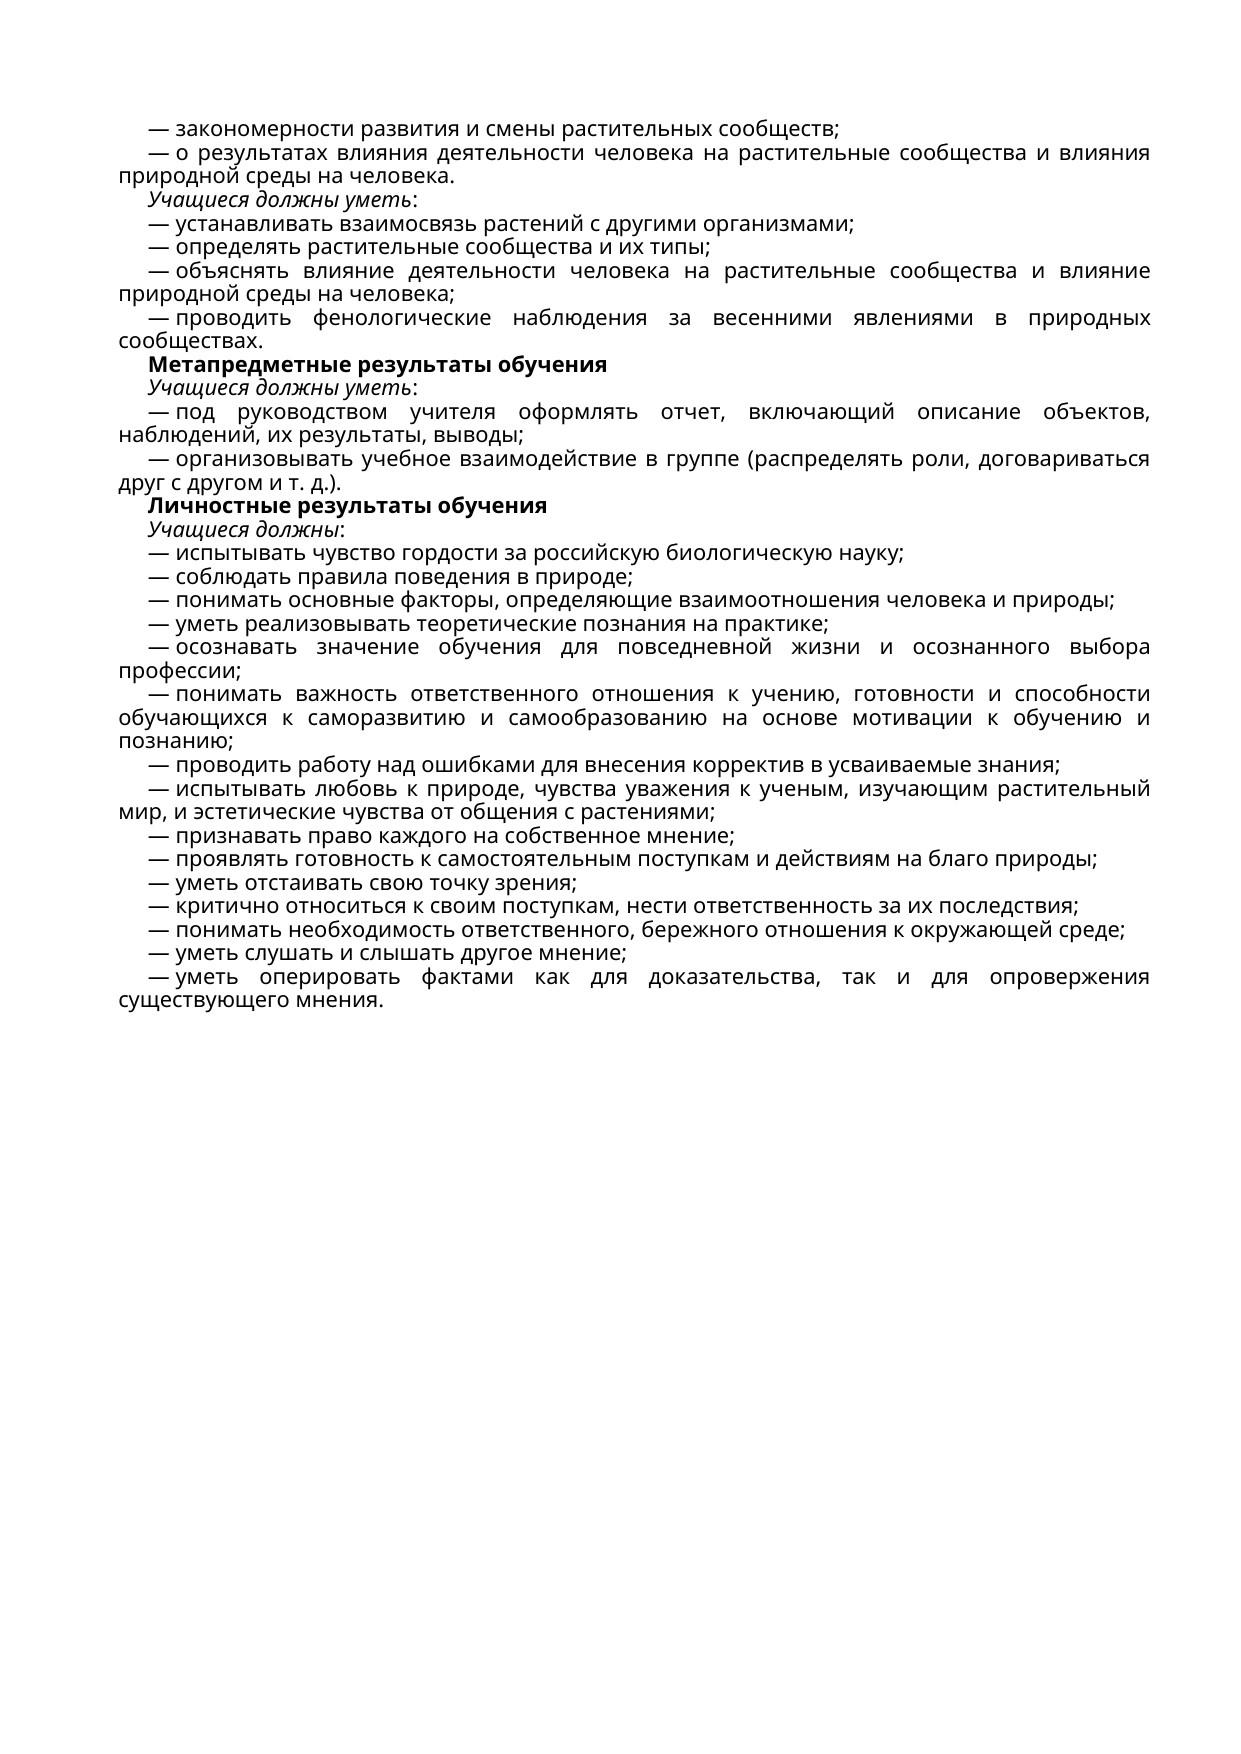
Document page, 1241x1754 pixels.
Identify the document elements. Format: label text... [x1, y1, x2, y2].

text — закономерности развития и смены растительных сообществ; [118, 118, 1152, 142]
text Личностные результаты обучения [118, 495, 1152, 518]
text — проявлять готовность к самостоятельным поступкам и действиям на благо природы; [118, 848, 1152, 871]
text — испытывать любовь к природе, чувства уважения к ученым, изучающим растительный мир, и эстетические чувства от общения с растениями; [118, 777, 1152, 824]
text — организовывать учебное взаимодействие в группе (распределять роли, договариваться друг с другом и т. д.). [118, 448, 1152, 495]
text — уметь оперировать фактами как для доказательства, так и для опровержения существующего мнения. [118, 966, 1152, 1013]
text — осознавать значение обучения для повседневной жизни и осознанного выбора профессии; [118, 636, 1152, 683]
text — понимать необходимость ответственного, бережного отношения к окружающей среде; [118, 918, 1152, 942]
text — определять растительные сообщества и их типы; [118, 236, 1152, 259]
text — о результатах влияния деятельности человека на растительные сообщества и влияния природной среды на человека. [118, 142, 1152, 189]
text — проводить фенологические наблюдения за весенними явлениями в природных сообществах. [118, 306, 1152, 353]
text — устанавливать взаимосвязь растений с другими организмами; [118, 212, 1152, 236]
text — объяснять влияние деятельности человека на растительные сообщества и влияние природной среды на человека; [118, 259, 1152, 306]
text — соблюдать правила поведения в природе; [118, 565, 1152, 589]
text Метапредметные результаты обучения [118, 353, 1152, 377]
text — критично относиться к своим поступкам, нести ответственность за их последствия; [118, 895, 1152, 918]
text — понимать важность ответственного отношения к учению, готовности и способности обучающихся к саморазвитию и самообразованию на основе мотивации к обучению и познанию; [118, 683, 1152, 754]
text Учащиеся должны уметь: [118, 377, 1152, 401]
text — уметь слушать и слышать другое мнение; [118, 942, 1152, 966]
text — испытывать чувство гордости за российскую биологическую науку; [118, 542, 1152, 565]
text Учащиеся должны: [118, 518, 1152, 542]
text — под руководством учителя оформлять отчет, включающий описание объектов, наблюдений, их результаты, выводы; [118, 401, 1152, 448]
text — уметь отстаивать свою точку зрения; [118, 871, 1152, 895]
text — проводить работу над ошибками для внесения корректив в усваиваемые знания; [118, 754, 1152, 777]
text — понимать основные факторы, определяющие взаимоотношения человека и природы; [118, 589, 1152, 612]
text Учащиеся должны уметь: [118, 189, 1152, 212]
text — уметь реализовывать теоретические познания на практике; [118, 612, 1152, 636]
text — признавать право каждого на собственное мнение; [118, 824, 1152, 848]
